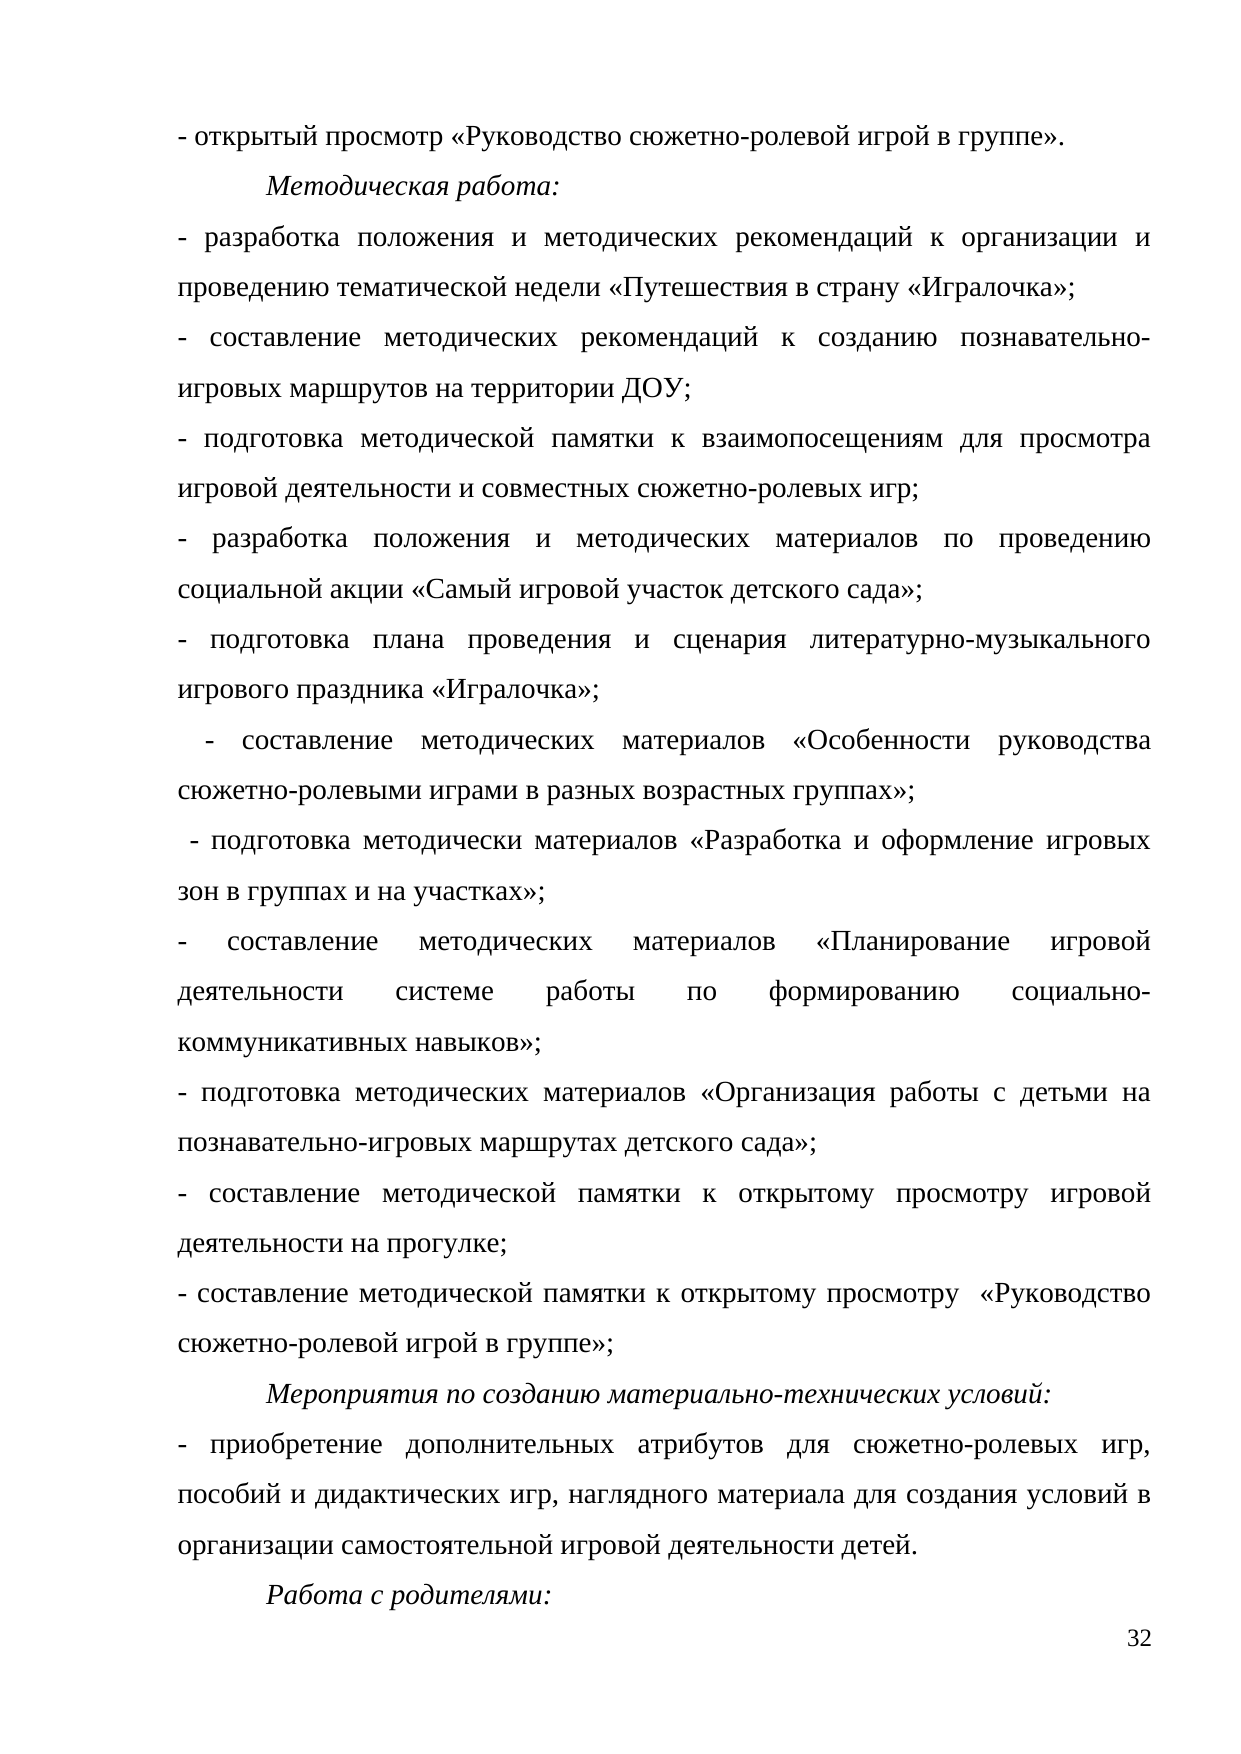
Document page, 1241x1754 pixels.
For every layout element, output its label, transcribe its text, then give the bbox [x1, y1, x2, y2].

text - приобретение дополнительных атрибутов для сюжетно-ролевых игр, пособий и дидактических игр, наглядного материала для создания условий в организации самостоятельной игровой деятельности детей. [177, 1426, 1152, 1560]
text - подготовка методически материалов «Разработка и оформление игровых зон в группах и на участках»; [177, 822, 1152, 906]
text - составление методических материалов «Планирование игровой деятельности системе работы по формированию социально-коммуникативных навыков»; [177, 923, 1152, 1057]
text - составление методических рекомендаций к созданию познавательно-игровых маршрутов на территории ДОУ; [177, 319, 1152, 403]
text - подготовка методических материалов «Организация работы с детьми на познавательно-игровых маршрутах детского сада»; [177, 1074, 1152, 1158]
text - подготовка плана проведения и сценария литературно-музыкального игрового праздника «Игралочка»; [177, 621, 1152, 705]
text - разработка положения и методических рекомендаций к организации и проведению тематической недели «Путешествия в страну «Игралочка»; [177, 219, 1152, 303]
text - составление методической памятки к открытому просмотру «Руководство сюжетно-ролевой игрой в группе»; [177, 1275, 1152, 1359]
text - составление методических материалов «Особенности руководства сюжетно-ролевыми играми в разных возрастных группах»; [177, 722, 1152, 806]
text - разработка положения и методических материалов по проведению социальной акции «Самый игровой участок детского сада»; [177, 521, 1152, 604]
text - составление методической памятки к открытому просмотру игровой деятельности на прогулке; [177, 1175, 1152, 1258]
text Мероприятия по созданию материально-технических условий: [177, 1376, 1152, 1409]
text - открытый просмотр «Руководство сюжетно-ролевой игрой в группе». [177, 118, 1152, 152]
text - подготовка методической памятки к взаимопосещениям для просмотра игровой деятельности и совместных сюжетно-ролевых игр; [177, 420, 1152, 504]
text Работа с родителями: [177, 1577, 1152, 1611]
text Методическая работа: [177, 168, 1152, 202]
